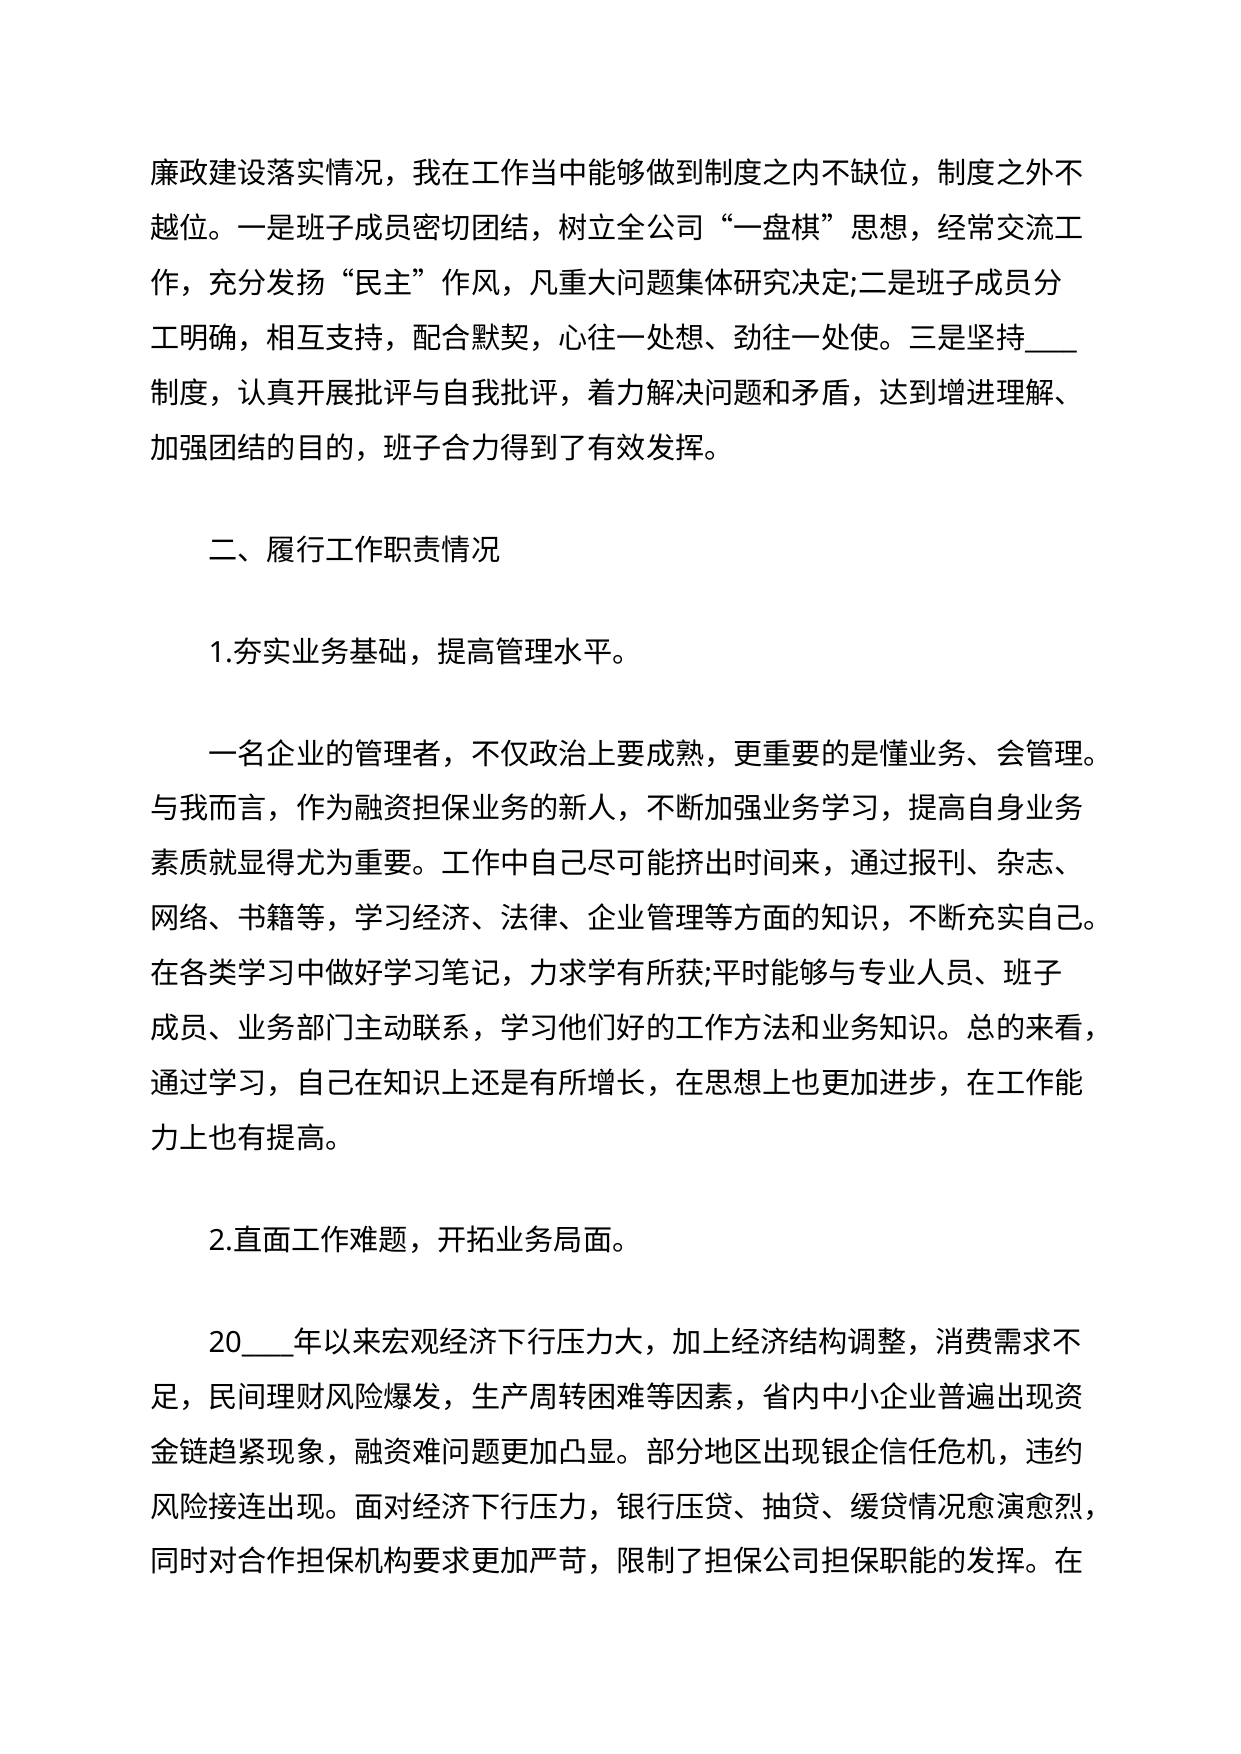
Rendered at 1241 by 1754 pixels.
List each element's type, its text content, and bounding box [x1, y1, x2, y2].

text 2.直面工作难题，开拓业务局面。 [150, 1216, 1090, 1259]
text 1.夯实业务基础，提高管理水平。 [150, 628, 1090, 671]
text 一名企业的管理者，不仅政治上要成熟，更重要的是懂业务、会管理。与我而言，作为融资担保业务的新人，不断加强业务学习，提高自身业务素质就显得尤为重要。工作中自己尽可能挤出时间来，通过报刊、杂志、网络、书籍等，学习经济、法律、企业管理等方面的知识，不断充实自己。在各类学习中做好学习笔记，力求学有所获;平时能够与专业人员、班子成员、业务部门主动联系，学习他们好的工作方法和业务知识。总的来看，通过学习，自己在知识上还是有所增长，在思想上也更加进步，在工作能力上也有提高。 [150, 730, 1090, 1157]
text 二、履行工作职责情况 [150, 526, 1090, 569]
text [150, 1318, 1090, 1580]
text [150, 150, 1090, 467]
